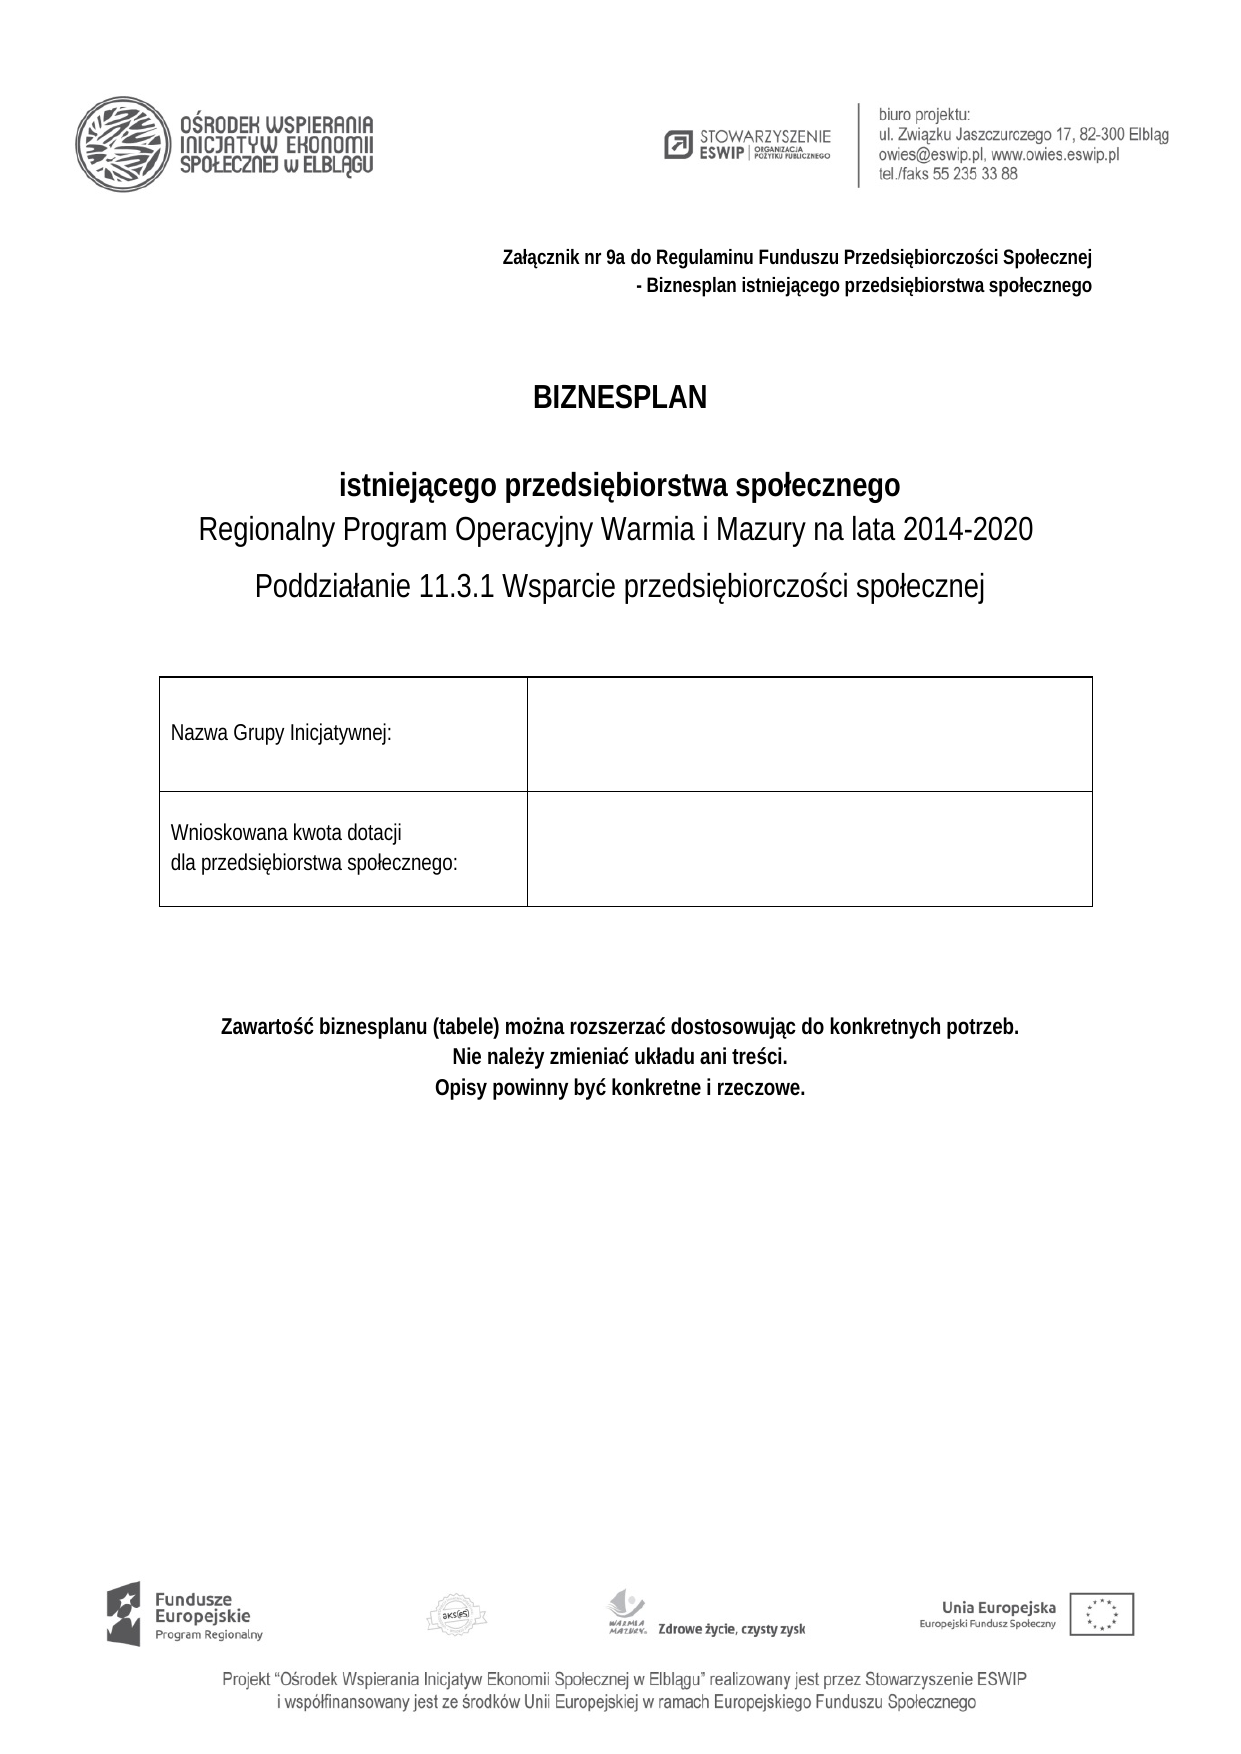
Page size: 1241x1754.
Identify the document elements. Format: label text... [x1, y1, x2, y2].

table_cell [528, 792, 1092, 906]
text istniejącego przedsiębiorstwa społecznego [148, 465, 1093, 503]
text Załącznik nr 9a do Regulaminu Funduszu Przedsiębiorczości Społecznej [148, 244, 1093, 268]
text Zawartość biznesplanu (tabele) można rozszerzać dostosowując do konkretnych potrzeb. [148, 1013, 1093, 1039]
text - Biznesplan istniejącego przedsiębiorstwa społecznego [148, 273, 1093, 329]
picture [1, 0, 1241, 1753]
table_header Nazwa Grupy Inicjatywnej: [160, 678, 527, 791]
subtitle Regionalny Program Operacyjny Warmia i Mazury na lata 2014-2020 Poddziałanie 11.3.1 Wsparcie przedsiębiorczości społecznej [148, 509, 1093, 604]
text Nie należy zmieniać układu ani treści. [148, 1043, 1093, 1070]
text BIZNESPLAN [148, 377, 1093, 415]
table_header [528, 678, 1092, 791]
table_cell Wnioskowana kwota dotacji dla przedsiębiorstwa społecznego: [160, 792, 527, 906]
text Opisy powinny być konkretne i rzeczowe. [148, 1073, 1093, 1100]
